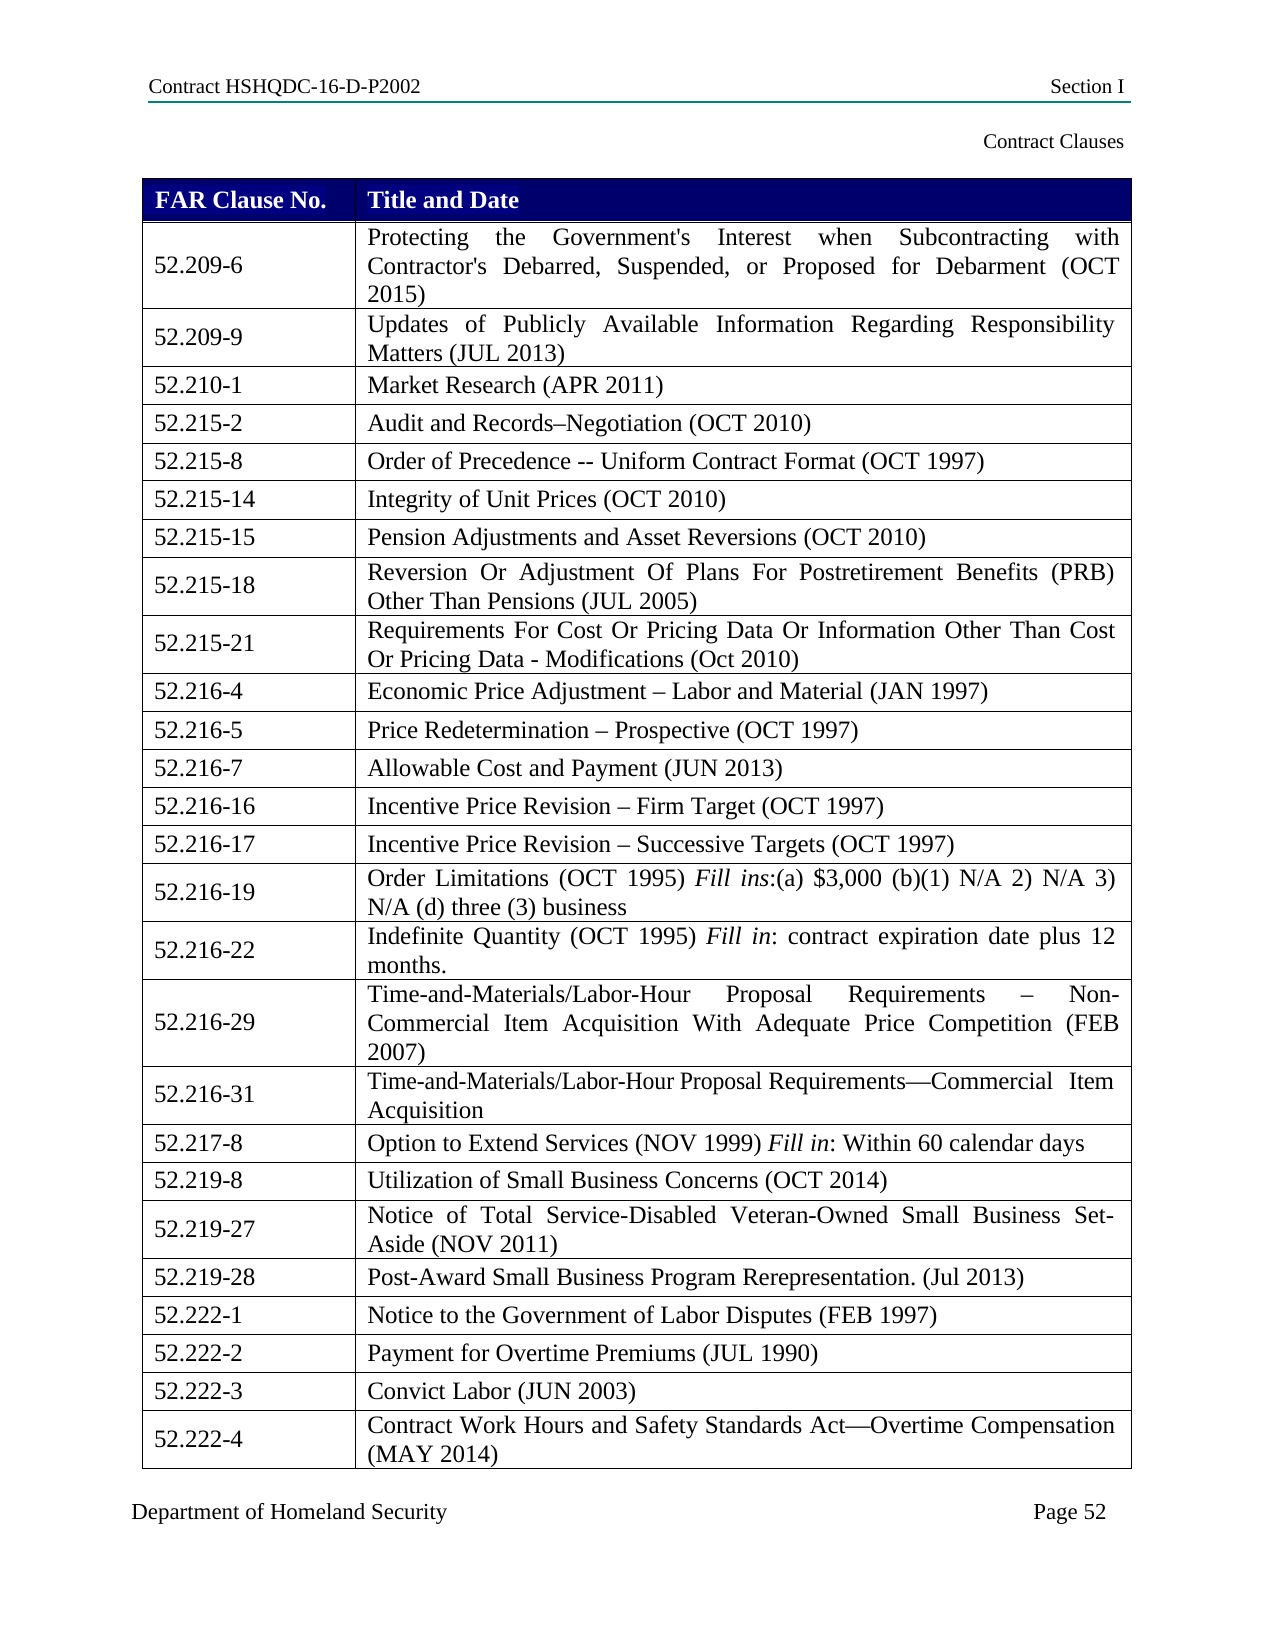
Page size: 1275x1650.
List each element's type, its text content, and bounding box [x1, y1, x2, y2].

table_cell Allowable Cost and Payment (JUN 2013) [356, 750, 1131, 787]
table_cell Updates of Publicly Available Information Regarding Responsibility Matters (JUL 2013) [356, 309, 1131, 366]
table_cell Time-and-Materials/Labor-Hour Proposal Requirements – Non- Commercial Item Acquisition With Adequate Price Competition (FEB 2007) [356, 980, 1131, 1066]
table_cell Protecting the Government's Interest when Subcontracting with Contractor's Debarred, Suspended, or Proposed for Debarment (OCT 2015) [356, 223, 1131, 308]
table_cell Utilization of Small Business Concerns (OCT 2014) [356, 1163, 1131, 1200]
table_cell Incentive Price Revision – Successive Targets (OCT 1997) [356, 826, 1131, 863]
table_cell 52.219-27 [143, 1201, 355, 1258]
table_cell Order Limitations (OCT 1995) Fill ins:(a) $3,000 (b)(1) N/A 2) N/A 3) N/A (d) three (3) business [356, 864, 1131, 921]
table_cell 52.215-2 [143, 405, 355, 442]
table_cell 52.209-6 [143, 223, 355, 308]
table_cell Order of Precedence -- Uniform Contract Format (OCT 1997) [356, 444, 1131, 480]
table_cell Price Redetermination – Prospective (OCT 1997) [356, 712, 1131, 748]
table_cell 52.215-18 [143, 558, 355, 614]
table_cell 52.216-31 [143, 1067, 355, 1124]
table_cell Market Research (APR 2011) [356, 367, 1131, 404]
table_cell 52.215-15 [143, 520, 355, 556]
table_cell Pension Adjustments and Asset Reversions (OCT 2010) [356, 520, 1131, 556]
table_cell Integrity of Unit Prices (OCT 2010) [356, 481, 1131, 518]
table_cell 52.222-3 [143, 1373, 355, 1410]
table_cell 52.216-7 [143, 750, 355, 787]
table_cell 52.216-17 [143, 826, 355, 863]
table_cell Audit and Records–Negotiation (OCT 2010) [356, 405, 1131, 442]
table_cell Option to Extend Services (NOV 1999) Fill in: Within 60 calendar days [356, 1125, 1131, 1162]
table_cell Indefinite Quantity (OCT 1995) Fill in: contract expiration date plus 12 months. [356, 922, 1131, 979]
table_cell 52.222-2 [143, 1335, 355, 1372]
table_cell Payment for Overtime Premiums (JUL 1990) [356, 1335, 1131, 1372]
table_cell 52.209-9 [143, 309, 355, 366]
table_cell 52.215-21 [143, 616, 355, 672]
table_cell Convict Labor (JUN 2003) [356, 1373, 1131, 1410]
table_cell Incentive Price Revision – Firm Target (OCT 1997) [356, 788, 1131, 824]
table_cell 52.216-22 [143, 922, 355, 979]
table_cell 52.219-28 [143, 1259, 355, 1296]
table_cell 52.216-5 [143, 712, 355, 748]
table_cell 52.216-16 [143, 788, 355, 824]
table_cell 52.217-8 [143, 1125, 355, 1162]
table_cell Contract Work Hours and Safety Standards Act—Overtime Compensation (MAY 2014) [356, 1411, 1131, 1468]
table_cell 52.222-1 [143, 1297, 355, 1334]
table_cell Post-Award Small Business Program Rerepresentation. (Jul 2013) [356, 1259, 1131, 1296]
table_cell Time-and-Materials/Labor-Hour Proposal Requirements—Commercial Item Acquisition [356, 1067, 1131, 1124]
table_header FAR Clause No. [143, 179, 355, 221]
table_cell Notice of Total Service-Disabled Veteran-Owned Small Business Set- Aside (NOV 2011) [356, 1201, 1131, 1258]
table_cell 52.216-29 [143, 980, 355, 1066]
table_cell Economic Price Adjustment – Labor and Material (JAN 1997) [356, 674, 1131, 711]
table_cell 52.222-4 [143, 1411, 355, 1468]
table_header Title and Date [356, 179, 1131, 221]
table_cell 52.219-8 [143, 1163, 355, 1200]
table_cell Reversion Or Adjustment Of Plans For Postretirement Benefits (PRB) Other Than Pensions (JUL 2005) [356, 558, 1131, 614]
table_cell 52.215-8 [143, 444, 355, 480]
text Contract Clauses [150, 129, 1144, 153]
table_cell Notice to the Government of Labor Disputes (FEB 1997) [356, 1297, 1131, 1334]
table_cell 52.215-14 [143, 481, 355, 518]
table_cell 52.210-1 [143, 367, 355, 404]
table_cell 52.216-19 [143, 864, 355, 921]
table_cell 52.216-4 [143, 674, 355, 711]
table_cell Requirements For Cost Or Pricing Data Or Information Other Than Cost Or Pricing Data - Modifications (Oct 2010) [356, 616, 1131, 672]
